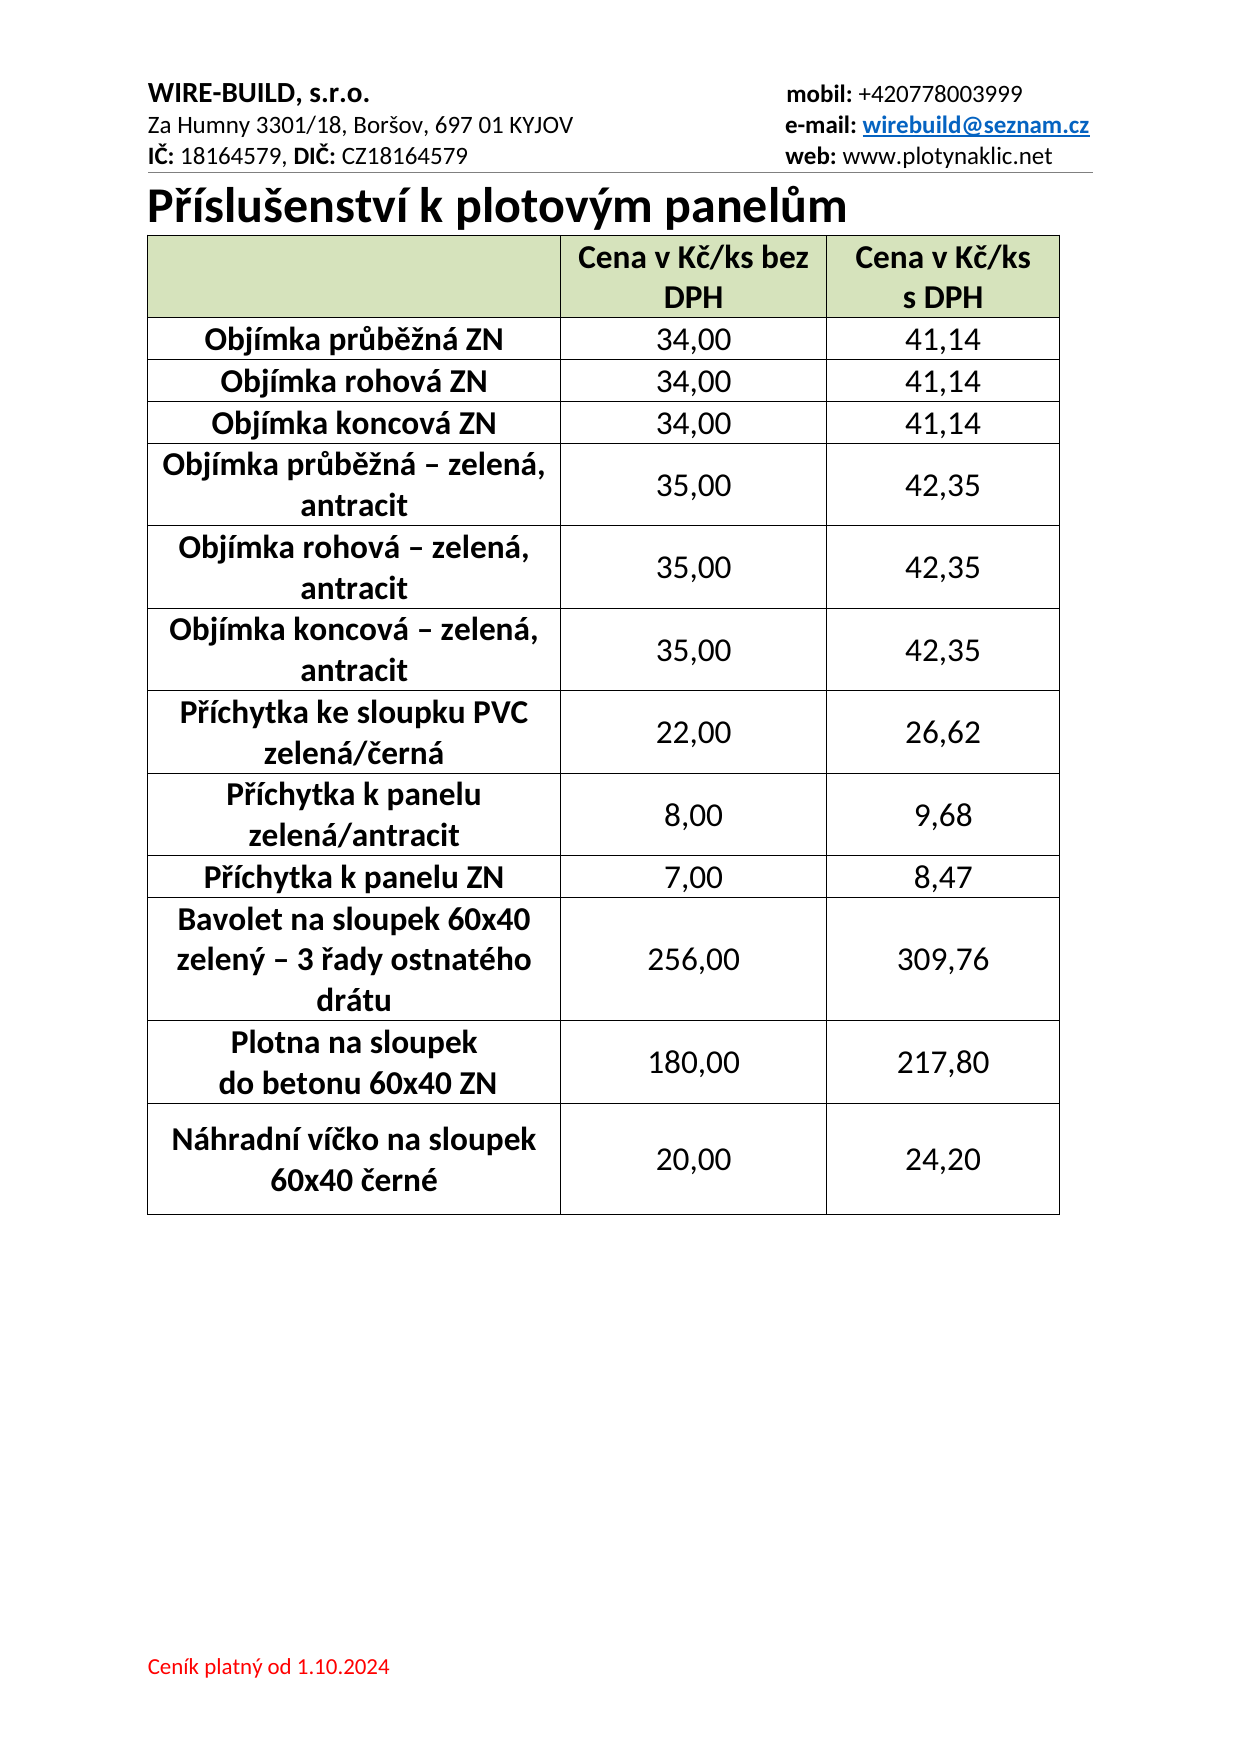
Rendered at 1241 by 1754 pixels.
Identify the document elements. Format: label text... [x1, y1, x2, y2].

table_cell 20,00 [561, 1104, 826, 1214]
table_cell Objímka průběžná ZN [148, 318, 560, 359]
table_cell 41,14 [827, 360, 1059, 401]
table_cell 42,35 [827, 444, 1059, 525]
table_cell Objímka rohová ZN [148, 360, 560, 401]
table_cell Plotna na sloupek do betonu 60x40 ZN [148, 1021, 560, 1102]
table_cell Příchytka ke sloupku PVC zelená/černá [148, 691, 560, 772]
table_cell 180,00 [561, 1021, 826, 1102]
table_cell 35,00 [561, 444, 826, 525]
table_cell 26,62 [827, 691, 1059, 772]
table_cell Objímka koncová ZN [148, 402, 560, 442]
table_header [148, 236, 560, 317]
table_cell 41,14 [827, 318, 1059, 359]
table_cell 35,00 [561, 526, 826, 607]
table_cell Náhradní víčko na sloupek 60x40 černé [148, 1104, 560, 1214]
table_header Cena v Kč/ks s DPH [827, 236, 1059, 317]
table_cell 34,00 [561, 360, 826, 401]
table_cell 7,00 [561, 856, 826, 897]
table_cell 42,35 [827, 609, 1059, 690]
table_cell 256,00 [561, 898, 826, 1020]
table_cell Objímka průběžná – zelená, antracit [148, 444, 560, 525]
table_cell 22,00 [561, 691, 826, 772]
table_cell 35,00 [561, 609, 826, 690]
table_cell Příchytka k panelu ZN [148, 856, 560, 897]
table_cell 34,00 [561, 402, 826, 442]
table_cell 24,20 [827, 1104, 1059, 1214]
table_cell 8,47 [827, 856, 1059, 897]
table_cell Objímka koncová – zelená, antracit [148, 609, 560, 690]
table_cell Objímka rohová – zelená, antracit [148, 526, 560, 607]
table_cell 9,68 [827, 774, 1059, 855]
table_cell 8,00 [561, 774, 826, 855]
table_cell Příchytka k panelu zelená/antracit [148, 774, 560, 855]
table_cell Bavolet na sloupek 60x40 zelený – 3 řady ostnatého drátu [148, 898, 560, 1020]
table_cell 217,80 [827, 1021, 1059, 1102]
table_cell 41,14 [827, 402, 1059, 442]
table_cell 309,76 [827, 898, 1059, 1020]
table_header Cena v Kč/ks bez DPH [561, 236, 826, 317]
table_cell 34,00 [561, 318, 826, 359]
text Příslušenství k plotovým panelům [148, 173, 1093, 234]
table_cell 42,35 [827, 526, 1059, 607]
